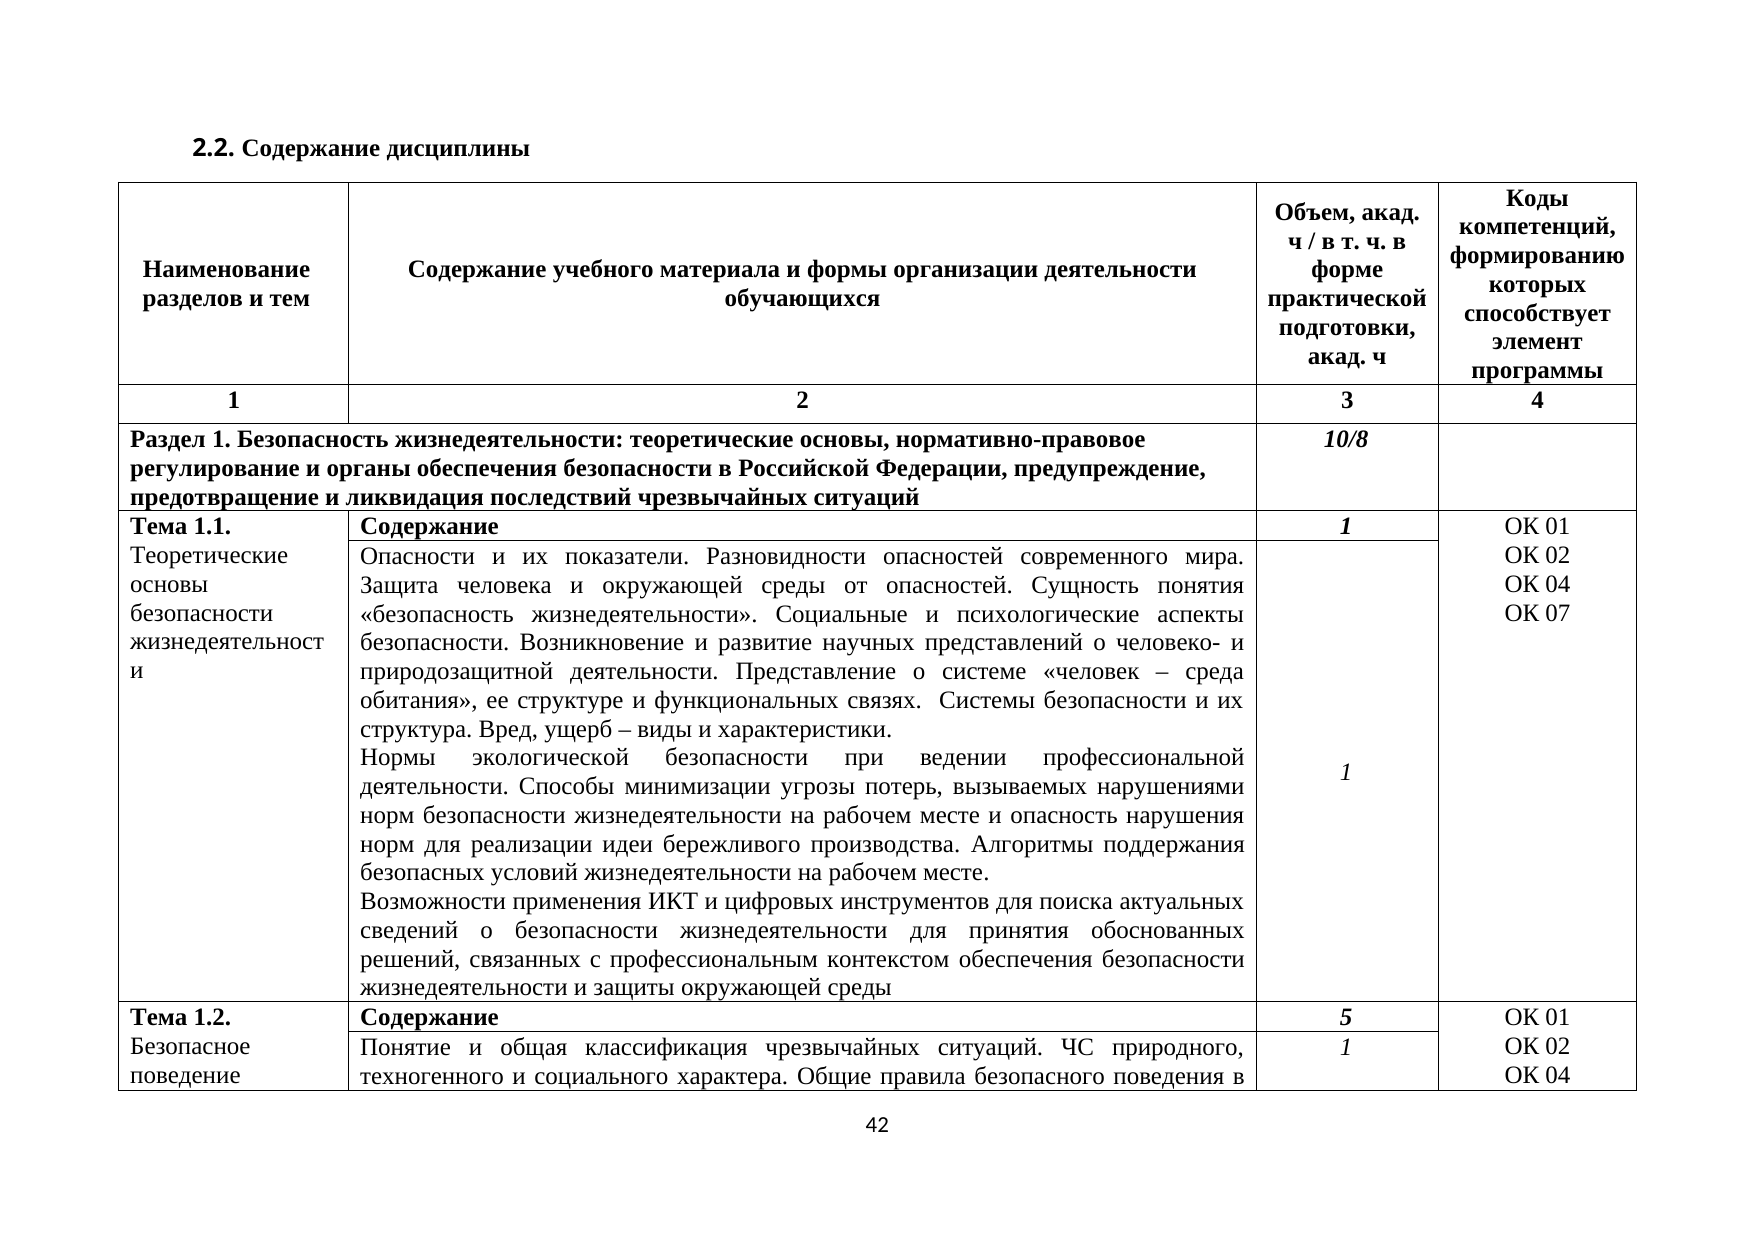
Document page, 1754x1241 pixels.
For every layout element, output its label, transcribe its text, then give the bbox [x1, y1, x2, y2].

table_cell 1 [1257, 541, 1438, 1001]
table_cell ОК 01 ОК 02 ОК 04 ОК 07 [1439, 1002, 1636, 1089]
table_cell 1 [1257, 1032, 1438, 1089]
table_header Наименование разделов и тем [119, 183, 348, 384]
table_cell Раздел 1. Безопасность жизнедеятельности: теоретические основы, нормативно-правовое регулирование и органы обеспечения безопасности в Российской Федерации, предупреждение, предотвращение и ликвидация последствий чрезвычайных ситуаций [119, 424, 1256, 510]
table_cell Опасности и их показатели. Разновидности опасностей современного мира. Защита человека и окружающей среды от опасностей. Сущность понятия «безопасность жизнедеятельности». Социальные и психологические аспекты безопасности. Возникновение и развитие научных представлений о человеко- и природозащитной деятельности. Представление о системе «человек – среда обитания», ее структуре и функциональных связях. Системы безопасности и их структура. Вред, ущерб – виды и характеристики. Нормы экологической безопасности при ведении профессиональной деятельности. Способы минимизации угрозы потерь, вызываемых нарушениями норм безопасности жизнедеятельности на рабочем месте и опасность нарушения норм для реализации идеи бережливого производства. Алгоритмы поддержания безопасных условий жизнедеятельности на рабочем месте. Возможности применения ИКТ и цифровых инструментов для поиска актуальных сведений о безопасности жизнедеятельности для принятия обоснованных решений, связанных с профессиональным контекстом обеспечения безопасности жизнедеятельности и защиты окружающей среды [349, 541, 1256, 1001]
table_cell Тема 1.2. Безопасное поведение человека в чрезвычайных ситуациях и способы защиты населения от оружия массового поражения [119, 1002, 348, 1089]
table_cell Содержание [349, 511, 1256, 540]
table_cell ОК 01 ОК 02 ОК 04 ОК 07 [1439, 511, 1636, 1001]
table_cell 5 [1257, 1002, 1438, 1031]
table_header Содержание учебного материала и формы организации деятельности обучающихся [349, 183, 1256, 384]
table_cell [1439, 424, 1636, 510]
text 2.2. Содержание дисциплины [118, 130, 1636, 164]
table_cell 2 [349, 385, 1256, 423]
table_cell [349, 1032, 1256, 1089]
table_cell 3 [1257, 385, 1438, 423]
table_cell 10/8 [1257, 424, 1438, 510]
table_cell 4 [1439, 385, 1636, 423]
table_cell Тема 1.1. Теоретические основы безопасности жизнедеятельности [119, 511, 348, 1001]
table_header Коды компетенций, формированию которых способствует элемент программы [1439, 183, 1636, 384]
table_header Объем, акад. ч / в т. ч. в форме практической подготовки, акад. ч [1257, 183, 1438, 384]
table_cell Содержание [349, 1002, 1256, 1031]
table_cell 1 [119, 385, 348, 423]
table_cell 1 [1257, 511, 1438, 540]
